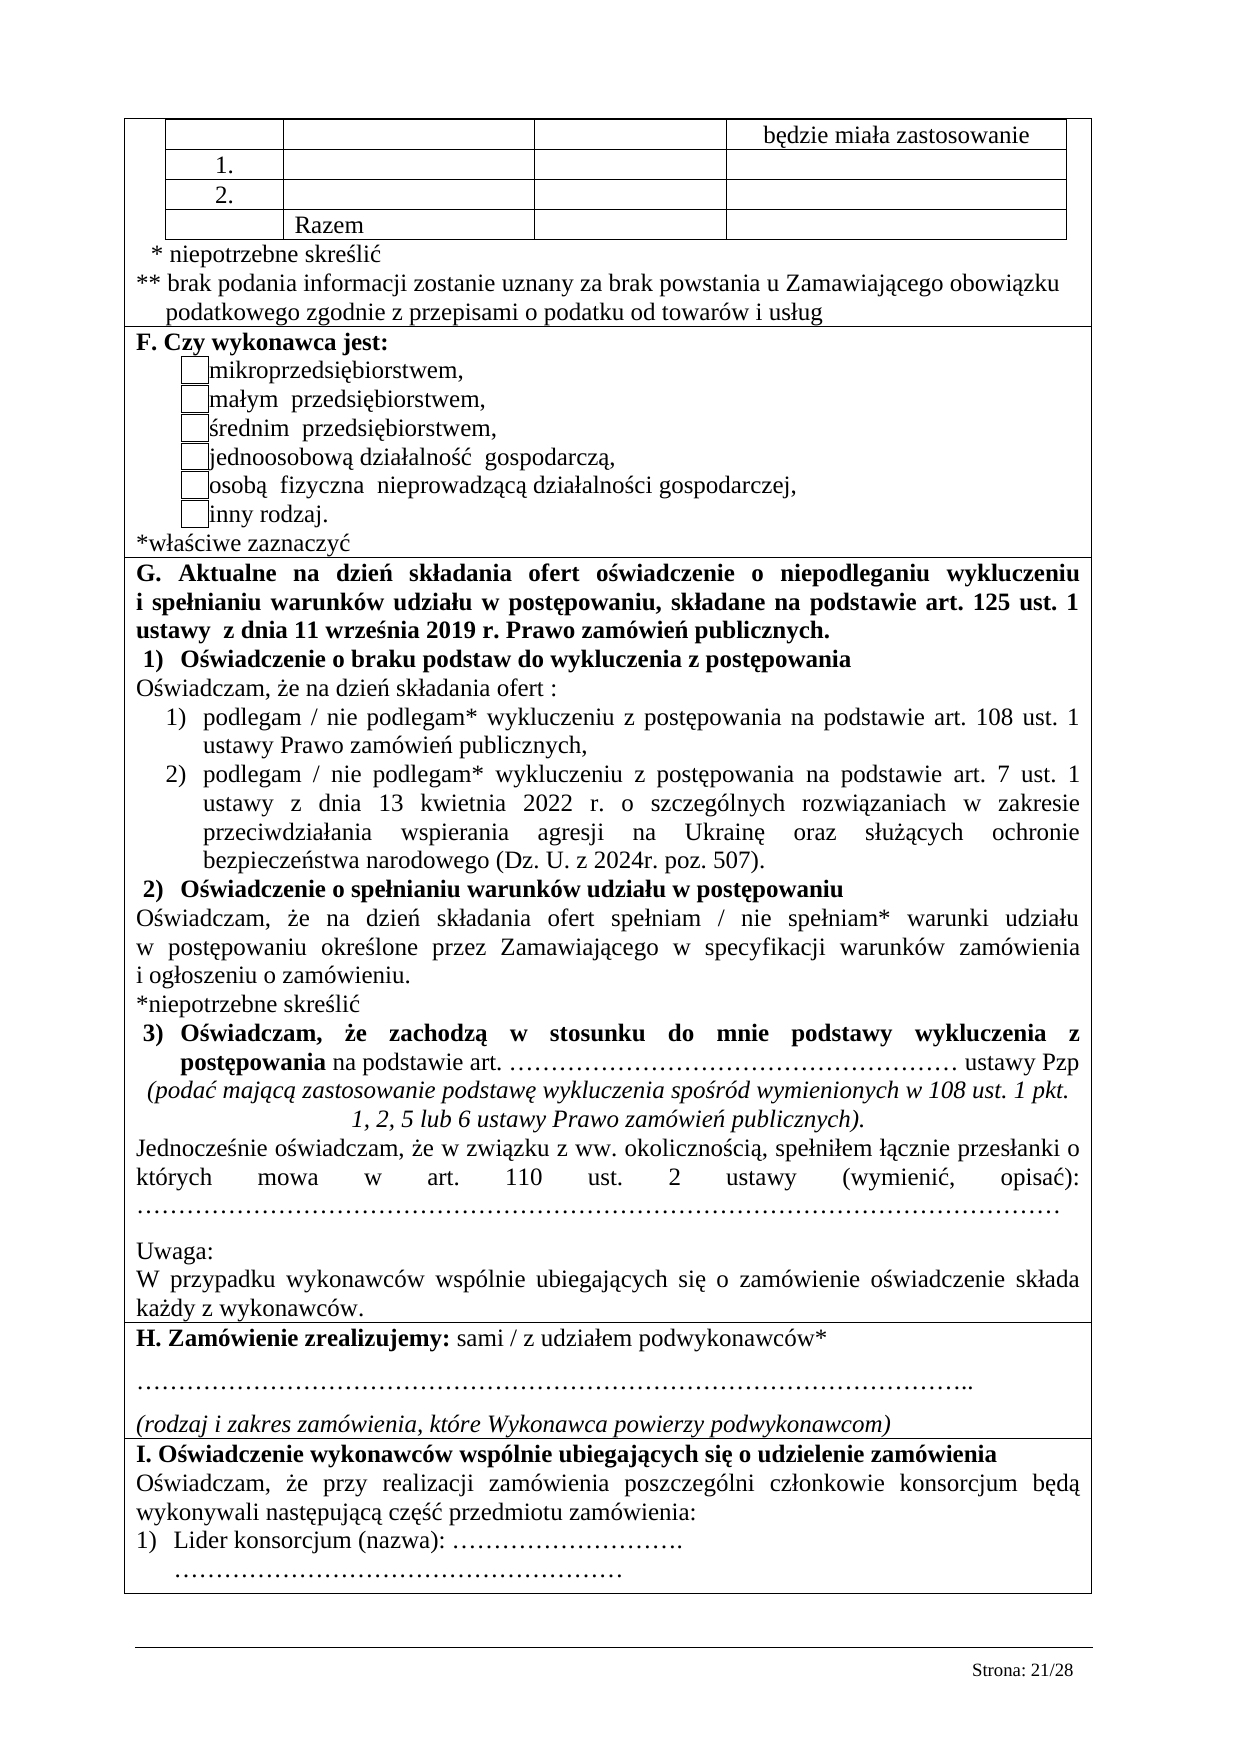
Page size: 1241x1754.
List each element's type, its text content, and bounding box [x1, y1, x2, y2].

table_cell G. Aktualne na dzień składania ofert oświadczenie o niepodleganiu wykluczeniu i spełnianiu warunków udziału w postępowaniu, składane na podstawie art. 125 ust. 1 ustawy z dnia 11 września 2019 r. Prawo zamówień publicznych. Oświadczenie o braku podstaw do wykluczenia z postępowania Oświadczam, że na dzień składania ofert : podlegam / nie podlegam* wykluczeniu z postępowania na podstawie art. 108 ust. 1 ustawy Prawo zamówień publicznych, podlegam / nie podlegam* wykluczeniu z postępowania na podstawie art. 7 ust. 1 ustawy z dnia 13 kwietnia 2022 r. o szczególnych rozwiązaniach w zakresie przeciwdziałania wspierania agresji na Ukrainę oraz służących ochronie bezpieczeństwa narodowego (Dz. U. z 2024r. poz. 507). Oświadczenie o spełnianiu warunków udziału w postępowaniu Oświadczam, że na dzień składania ofert spełniam / nie spełniam* warunki udziału w postępowaniu określone przez Zamawiającego w specyfikacji warunków zamówienia i ogłoszeniu o zamówieniu. *niepotrzebne skreślić Oświadczam, że zachodzą w stosunku do mnie podstawy wykluczenia z postępowania na podstawie art. ……………………………………………… ustawy Pzp (podać mającą zastosowanie podstawę wykluczenia spośród wymienionych w 108 ust. 1 pkt. 1, 2, 5 lub 6 ustawy Prawo zamówień publicznych). Jednocześnie oświadczam, że w związku z ww. okolicznością, spełniłem łącznie przesłanki o których mowa w art. 110 ust. 2 ustawy (wymienić, opisać): ………………………………………………………………………………………………… Uwaga: W przypadku wykonawców wspólnie ubiegających się o zamówienie oświadczenie składa każdy z wykonawców. [125, 558, 1091, 1322]
table_cell H. Zamówienie zrealizujemy: sami / z udziałem podwykonawców* ……………………………………………………………………………………….. (rodzaj i zakres zamówienia, które Wykonawca powierzy podwykonawcom) [125, 1323, 1091, 1438]
table_cell F. Czy wykonawca jest: mikroprzedsiębiorstwem, małym przedsiębiorstwem, średnim przedsiębiorstwem, jednoosobową działalność gospodarczą, osobą fizyczna nieprowadzącą działalności gospodarczej, inny rodzaj. *właściwe zaznaczyć [125, 327, 1091, 557]
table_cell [125, 119, 1091, 326]
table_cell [125, 1439, 1091, 1592]
